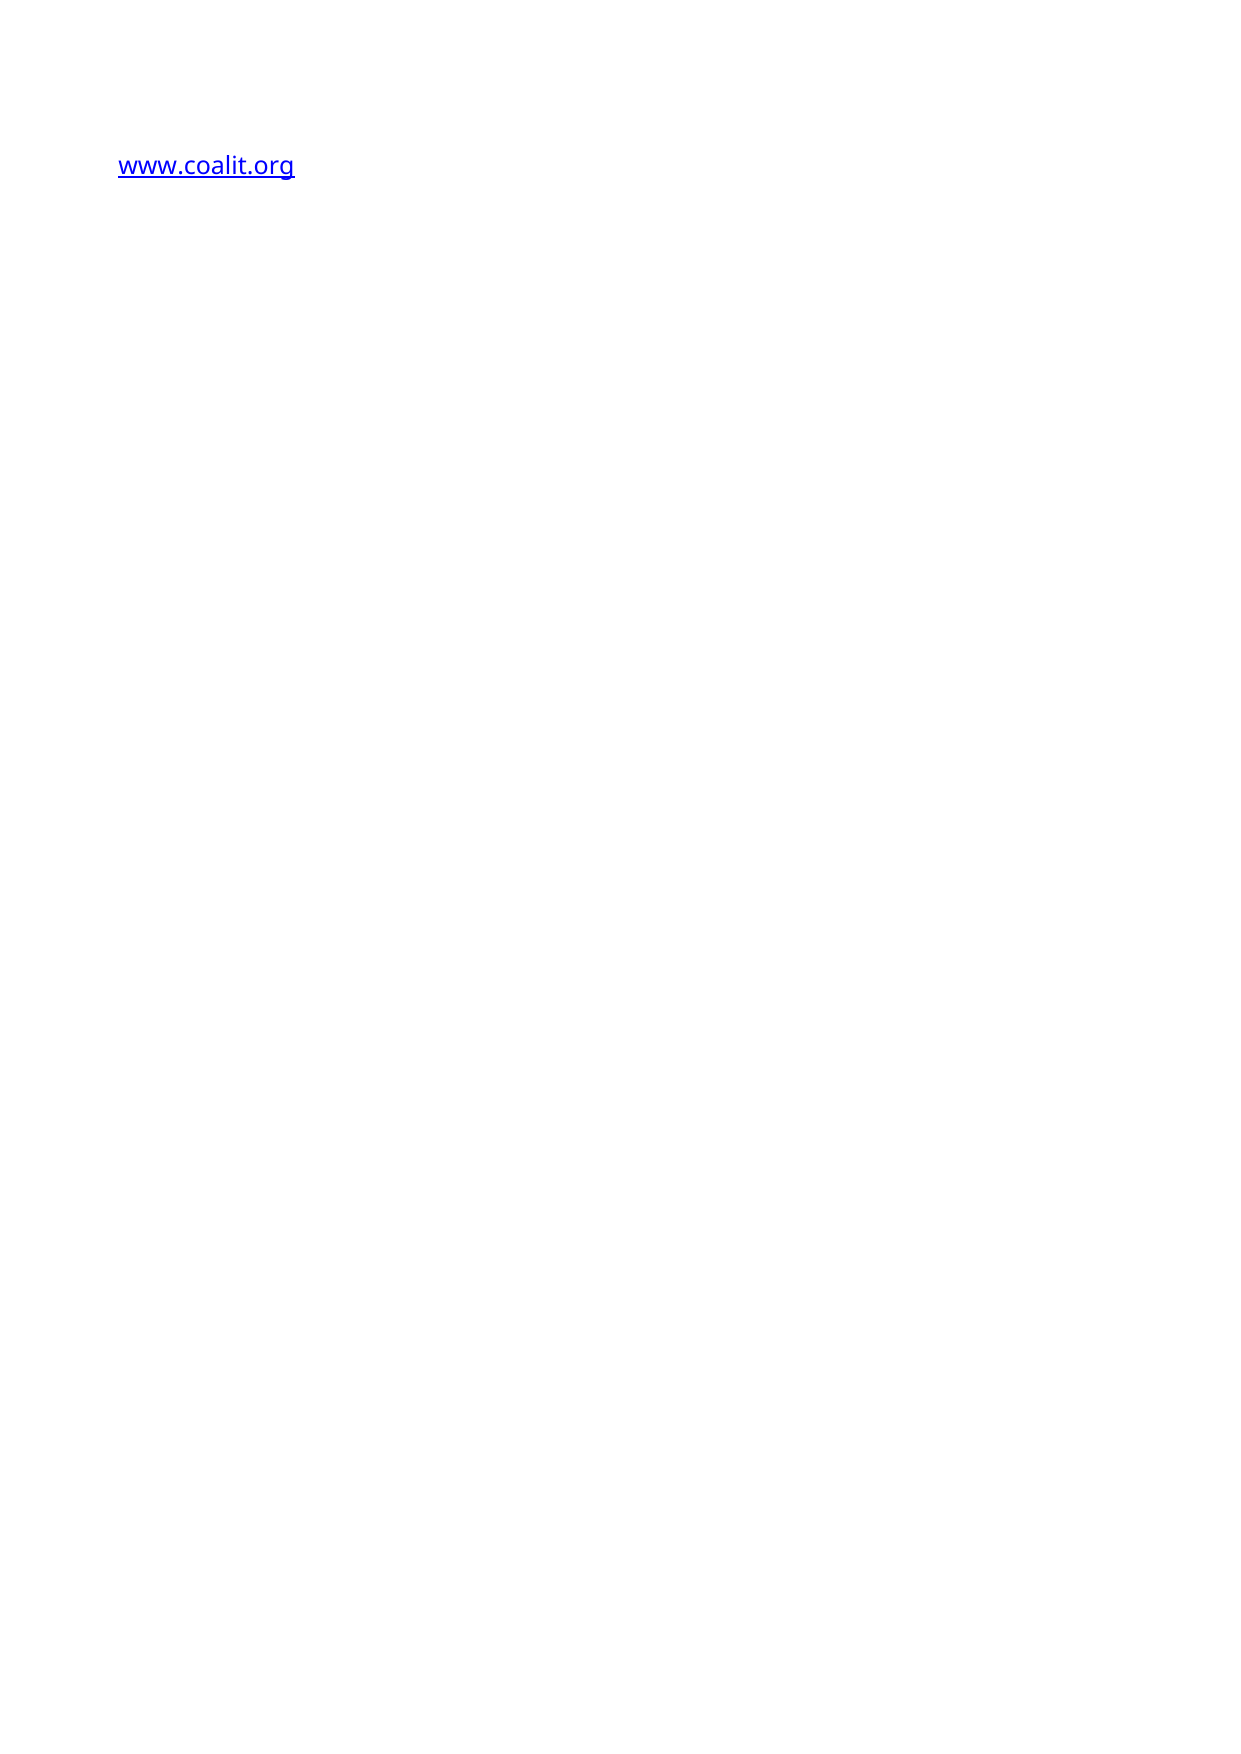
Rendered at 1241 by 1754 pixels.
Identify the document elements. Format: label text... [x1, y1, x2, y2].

text www.coalit.org [118, 148, 1122, 182]
